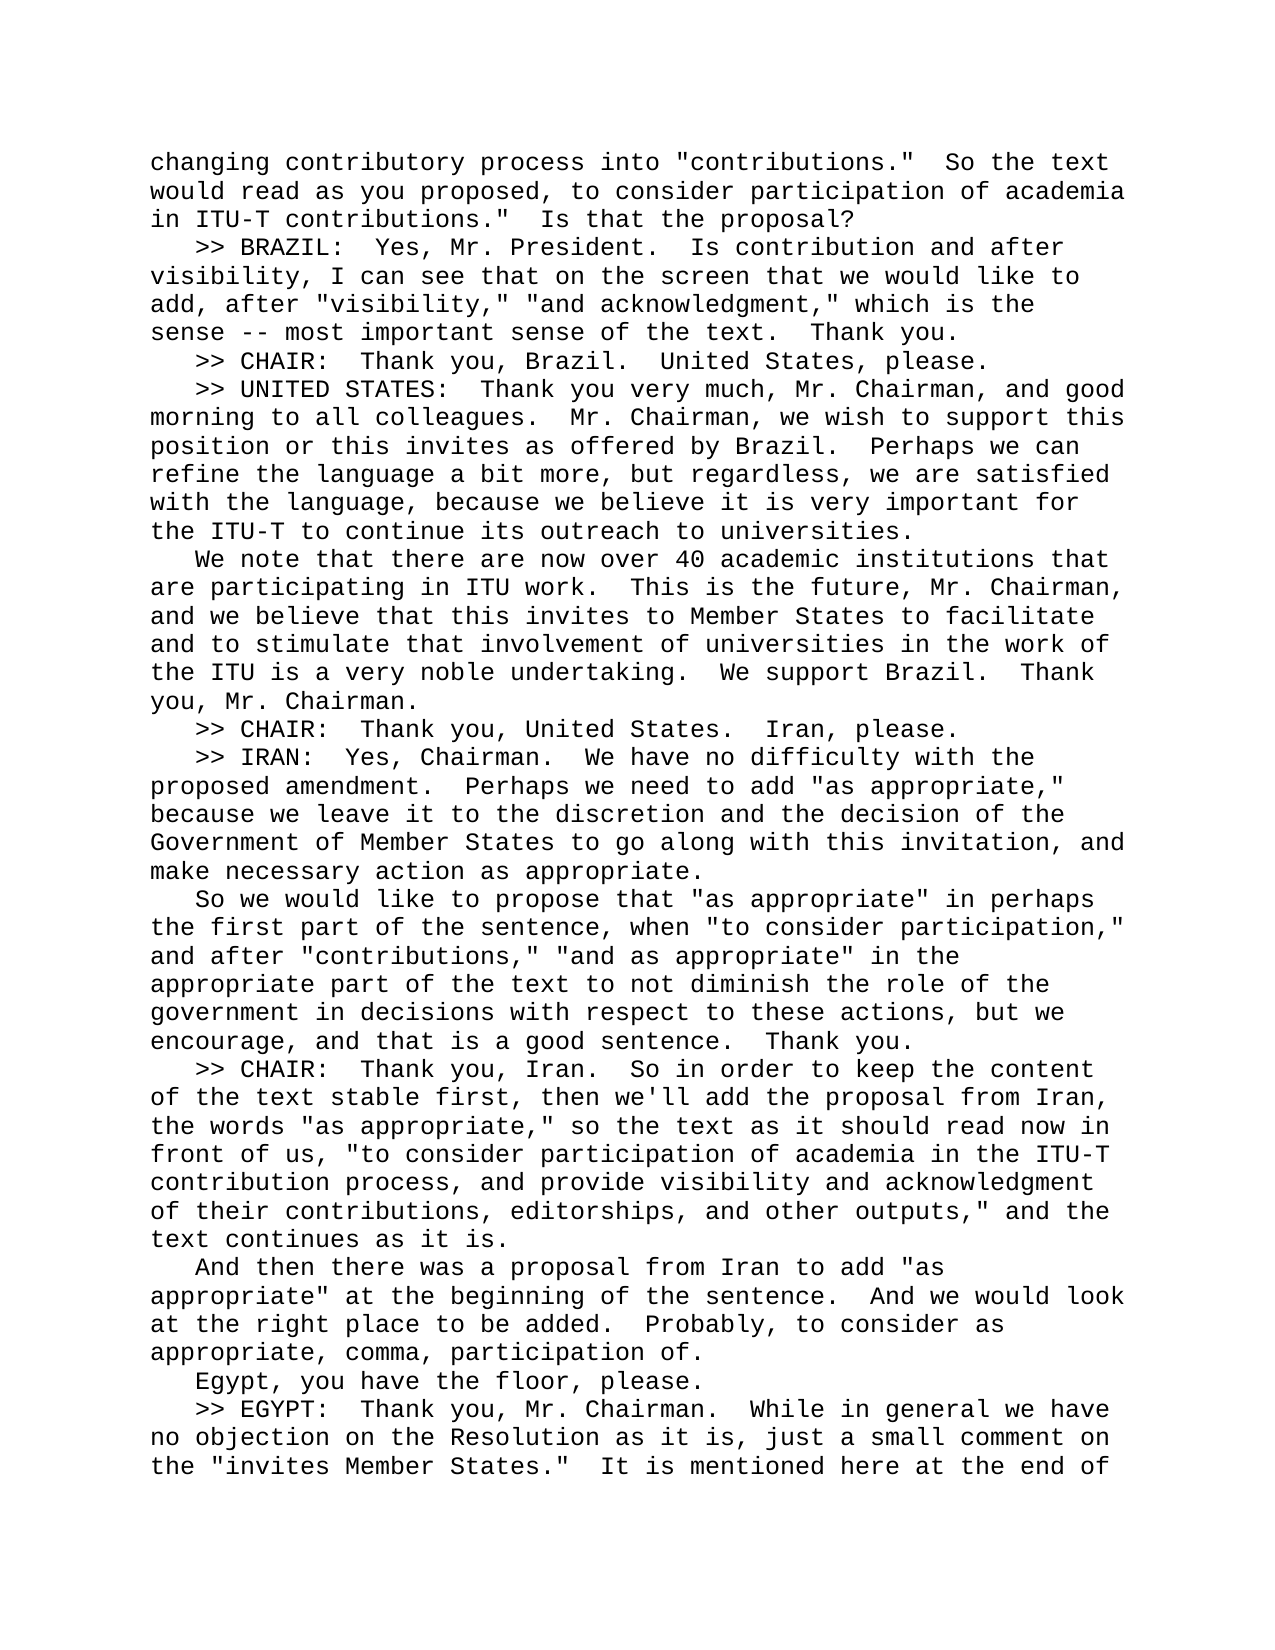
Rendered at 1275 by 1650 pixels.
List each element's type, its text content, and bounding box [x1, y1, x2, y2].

text >> BRAZIL: Yes, Mr. President. Is contribution and after visibility, I can see that on the screen that we would like to add, after "visibility," "and acknowledgment," which is the sense -- most important sense of the text. Thank you. [150, 235, 1134, 348]
text Egypt, you have the floor, please. [150, 1368, 1134, 1397]
text >> UNITED STATES: Thank you very much, Mr. Chairman, and good morning to all colleagues. Mr. Chairman, we wish to support this position or this invites as offered by Brazil. Perhaps we can refine the language a bit more, but regardless, we are satisfied with the language, because we believe it is very important for the ITU-T to continue its outreach to universities. [150, 377, 1134, 547]
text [150, 150, 1134, 235]
text >> CHAIR: Thank you, Brazil. United States, please. [150, 348, 1134, 377]
text We note that there are now over 40 academic institutions that are participating in ITU work. This is the future, Mr. Chairman, and we believe that this invites to Member States to facilitate and to stimulate that involvement of universities in the work of the ITU is a very noble undertaking. We support Brazil. Thank you, Mr. Chairman. [150, 547, 1134, 717]
text And then there was a proposal from Iran to add "as appropriate" at the beginning of the sentence. And we would look at the right place to be added. Probably, to consider as appropriate, comma, participation of. [150, 1255, 1134, 1368]
text >> IRAN: Yes, Chairman. We have no difficulty with the proposed amendment. Perhaps we need to add "as appropriate," because we leave it to the discretion and the decision of the Government of Member States to go along with this invitation, and make necessary action as appropriate. [150, 745, 1134, 887]
text So we would like to propose that "as appropriate" in perhaps the first part of the sentence, when "to consider participation," and after "contributions," "and as appropriate" in the appropriate part of the text to not diminish the role of the government in decisions with respect to these actions, but we encourage, and that is a good sentence. Thank you. [150, 887, 1134, 1057]
text >> CHAIR: Thank you, United States. Iran, please. [150, 717, 1134, 745]
text >> CHAIR: Thank you, Iran. So in order to keep the content of the text stable first, then we'll add the proposal from Iran, the words "as appropriate," so the text as it should read now in front of us, "to consider participation of academia in the ITU-T contribution process, and provide visibility and acknowledgment of their contributions, editorships, and other outputs," and the text continues as it is. [150, 1057, 1134, 1255]
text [150, 1397, 1134, 1482]
